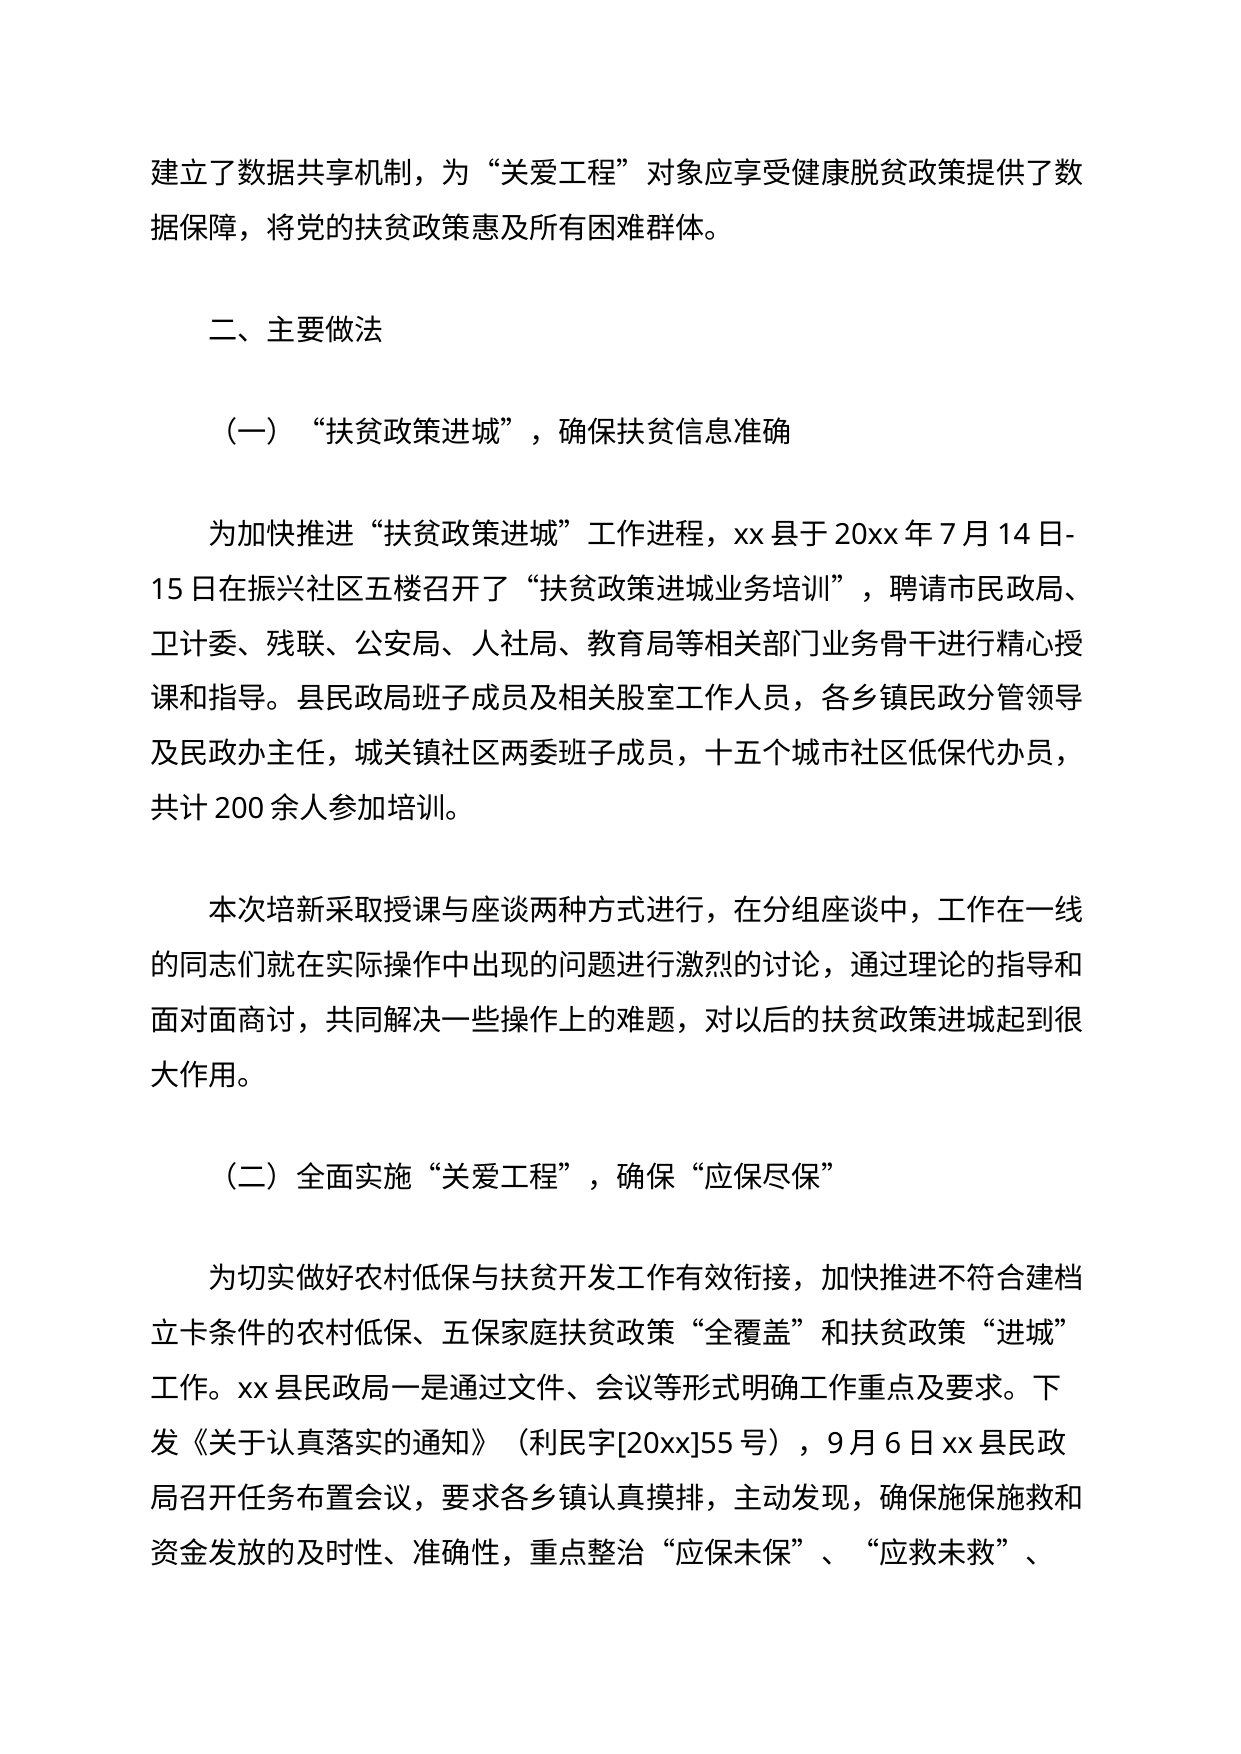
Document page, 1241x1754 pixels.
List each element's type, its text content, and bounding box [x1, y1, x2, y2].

text 二、主要做法 [150, 307, 1090, 349]
text （一）“扶贫政策进城”，确保扶贫信息准确 [150, 408, 1090, 451]
text 本次培新采取授课与座谈两种方式进行，在分组座谈中，工作在一线的同志们就在实际操作中出现的问题进行激烈的讨论，通过理论的指导和面对面商讨，共同解决一些操作上的难题，对以后的扶贫政策进城起到很大作用。 [150, 887, 1090, 1094]
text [150, 1255, 1090, 1572]
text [150, 150, 1090, 247]
text 为加快推进“扶贫政策进城”工作进程，xx县于20xx年7月14日-15日在振兴社区五楼召开了“扶贫政策进城业务培训”，聘请市民政局、卫计委、残联、公安局、人社局、教育局等相关部门业务骨干进行精心授课和指导。县民政局班子成员及相关股室工作人员，各乡镇民政分管领导及民政办主任，城关镇社区两委班子成员，十五个城市社区低保代办员，共计200余人参加培训。 [150, 510, 1090, 827]
text （二）全面实施“关爱工程”，确保“应保尽保” [150, 1153, 1090, 1196]
